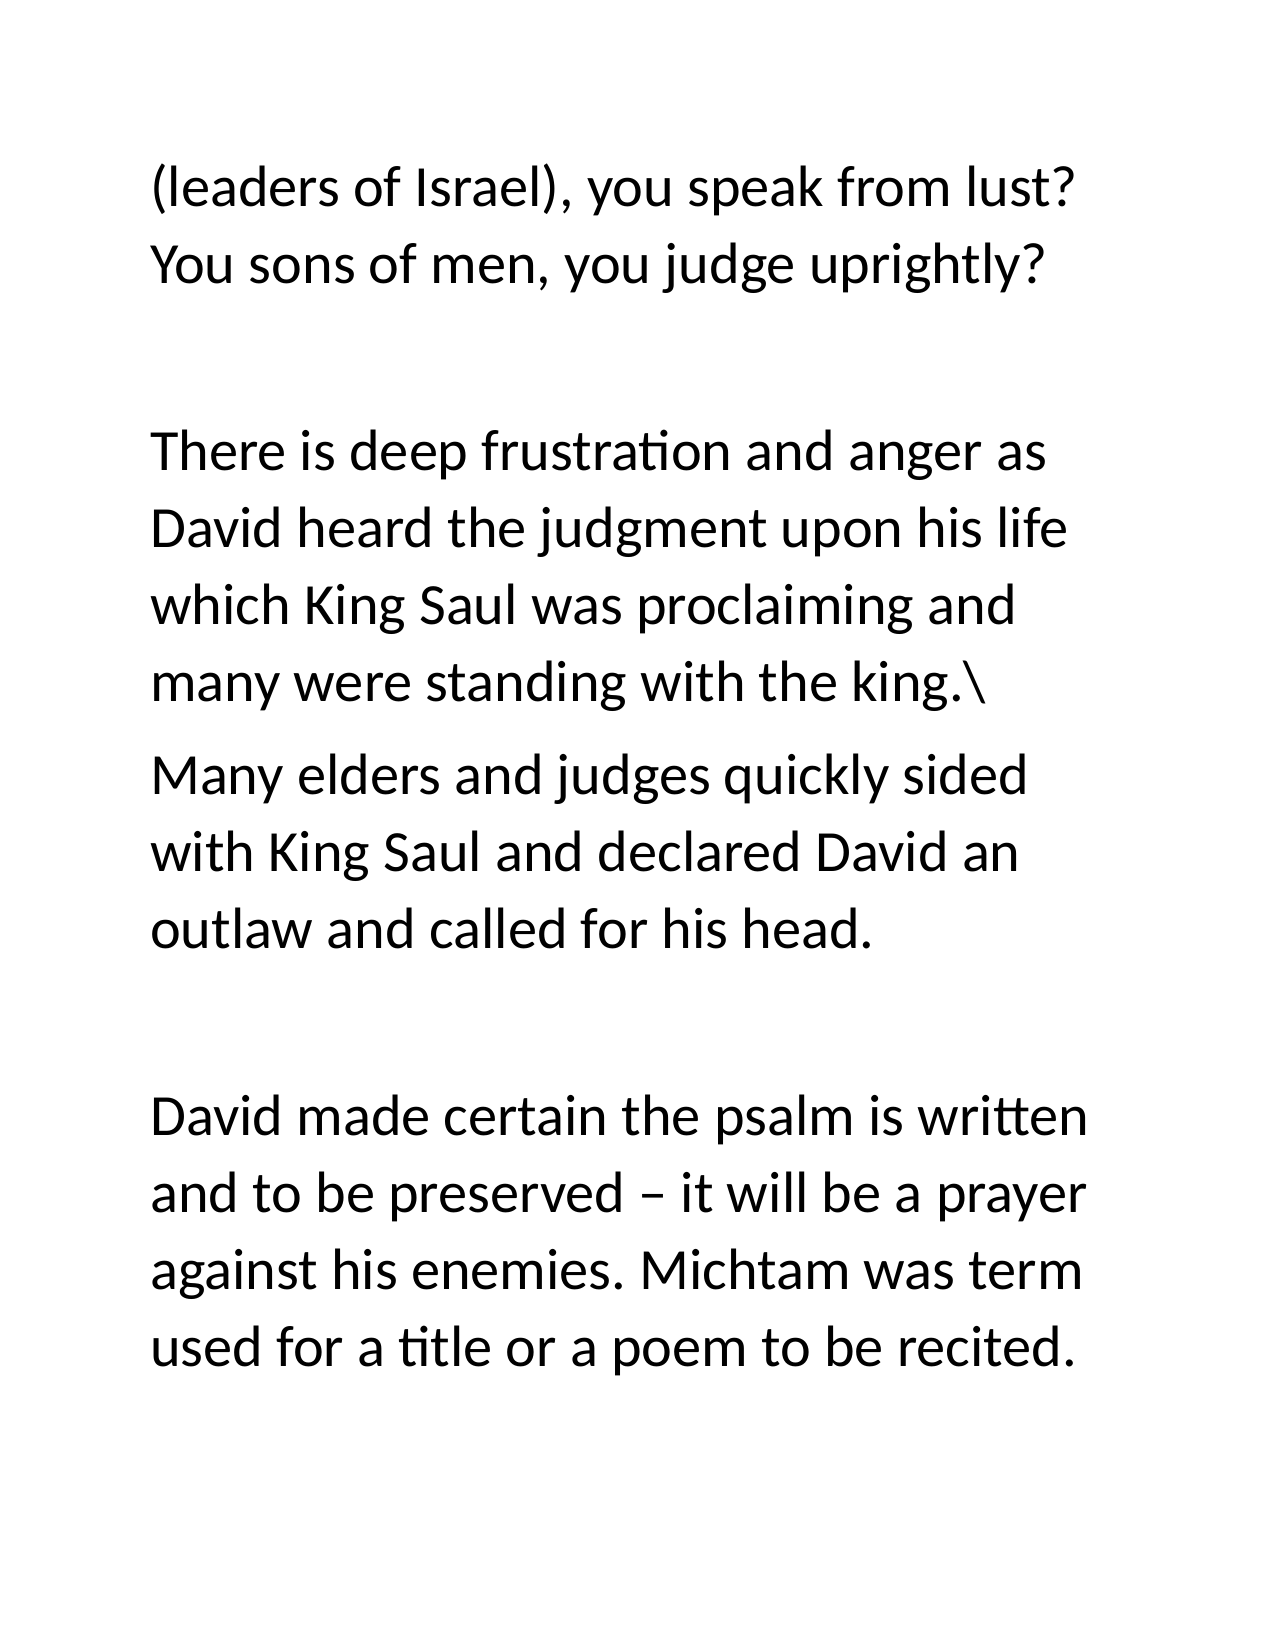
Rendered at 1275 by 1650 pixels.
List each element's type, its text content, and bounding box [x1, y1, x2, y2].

text There is deep frustration and anger as David heard the judgment upon his life which King Saul was proclaiming and many were standing with the king.\ [150, 414, 1125, 716]
text David made certain the psalm is written and to be preserved – it will be a prayer against his enemies. Michtam was term used for a title or a poem to be recited. [150, 1079, 1125, 1381]
text Many elders and judges quickly sided with King Saul and declared David an outlaw and called for his head. [150, 738, 1125, 963]
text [150, 150, 1125, 298]
